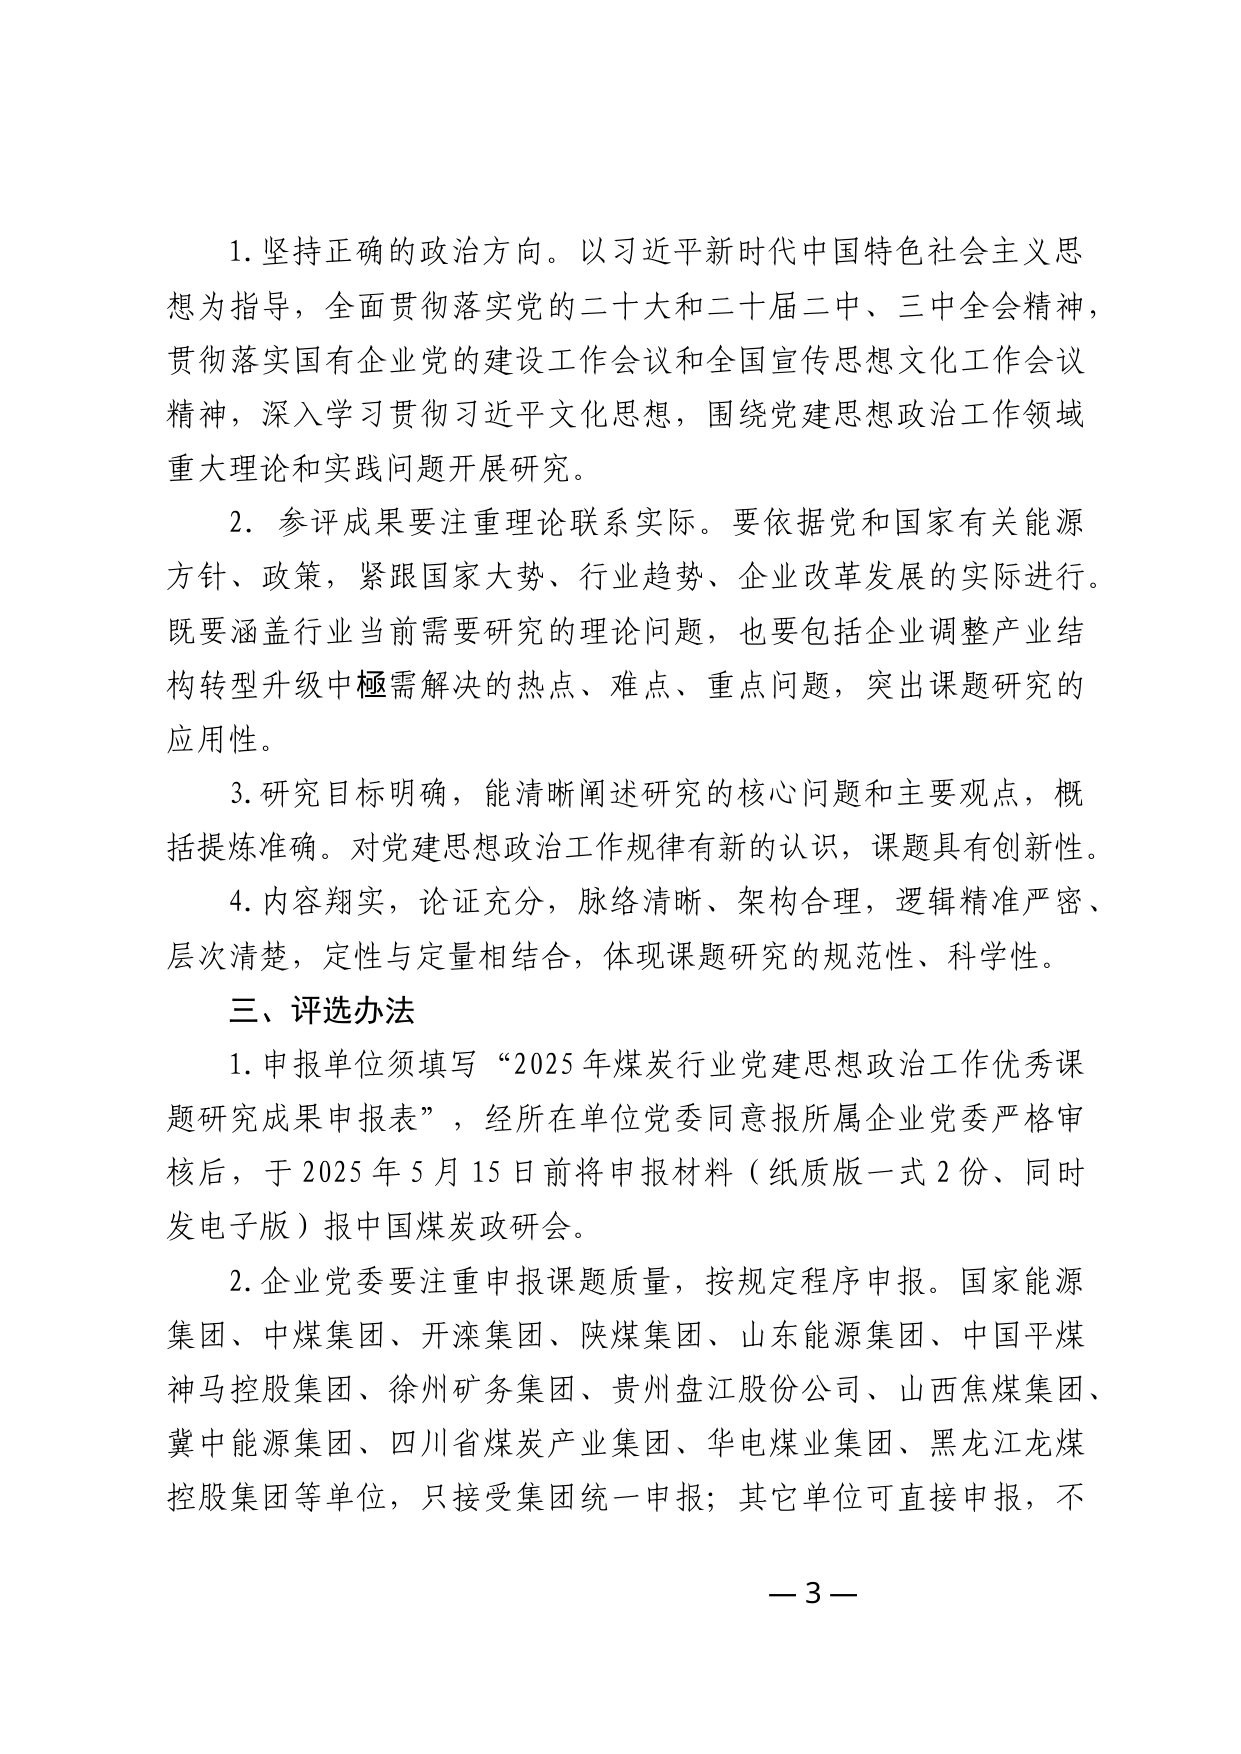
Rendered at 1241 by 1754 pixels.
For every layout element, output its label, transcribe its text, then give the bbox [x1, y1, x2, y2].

text 3.研究目标明确，能清晰阐述研究的核心问题和主要观点，概括提炼准确。对党建思想政治工作规律有新的认识，课题具有创新性。 [165, 761, 1087, 869]
text 1.坚持正确的政治方向。以习近平新时代中国特色社会主义思想为指导，全面贯彻落实党的二十大和二十届二中、三中全会精神，贯彻落实国有企业党的建设工作会议和全国宣传思想文化工作会议精神，深入学习贯彻习近平文化思想，围绕党建思想政治工作领域重大理论和实践问题开展研究。 [165, 219, 1087, 490]
text 1.申报单位须填写“2025年煤炭行业党建思想政治工作优秀课题研究成果申报表”，经所在单位党委同意报所属企业党委严格审核后，于2025年5月15日前将申报材料（纸质版一式2份、同时发电子版）报中国煤炭政研会。 [165, 1032, 1087, 1249]
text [165, 1249, 1087, 1519]
list 三、评选办法 [165, 978, 1087, 1032]
text 2．参评成果要注重理论联系实际。要依据党和国家有关能源方针、政策，紧跟国家大势、行业趋势、企业改革发展的实际进行。既要涵盖行业当前需要研究的理论问题，也要包括企业调整产业结构转型升级中極需解决的热点、难点、重点问题，突出课题研究的应用性。 [165, 490, 1087, 761]
text 4.内容翔实，论证充分，脉络清晰、架构合理，逻辑精准严密、层次清楚，定性与定量相结合，体现课题研究的规范性、科学性。 [165, 869, 1087, 978]
